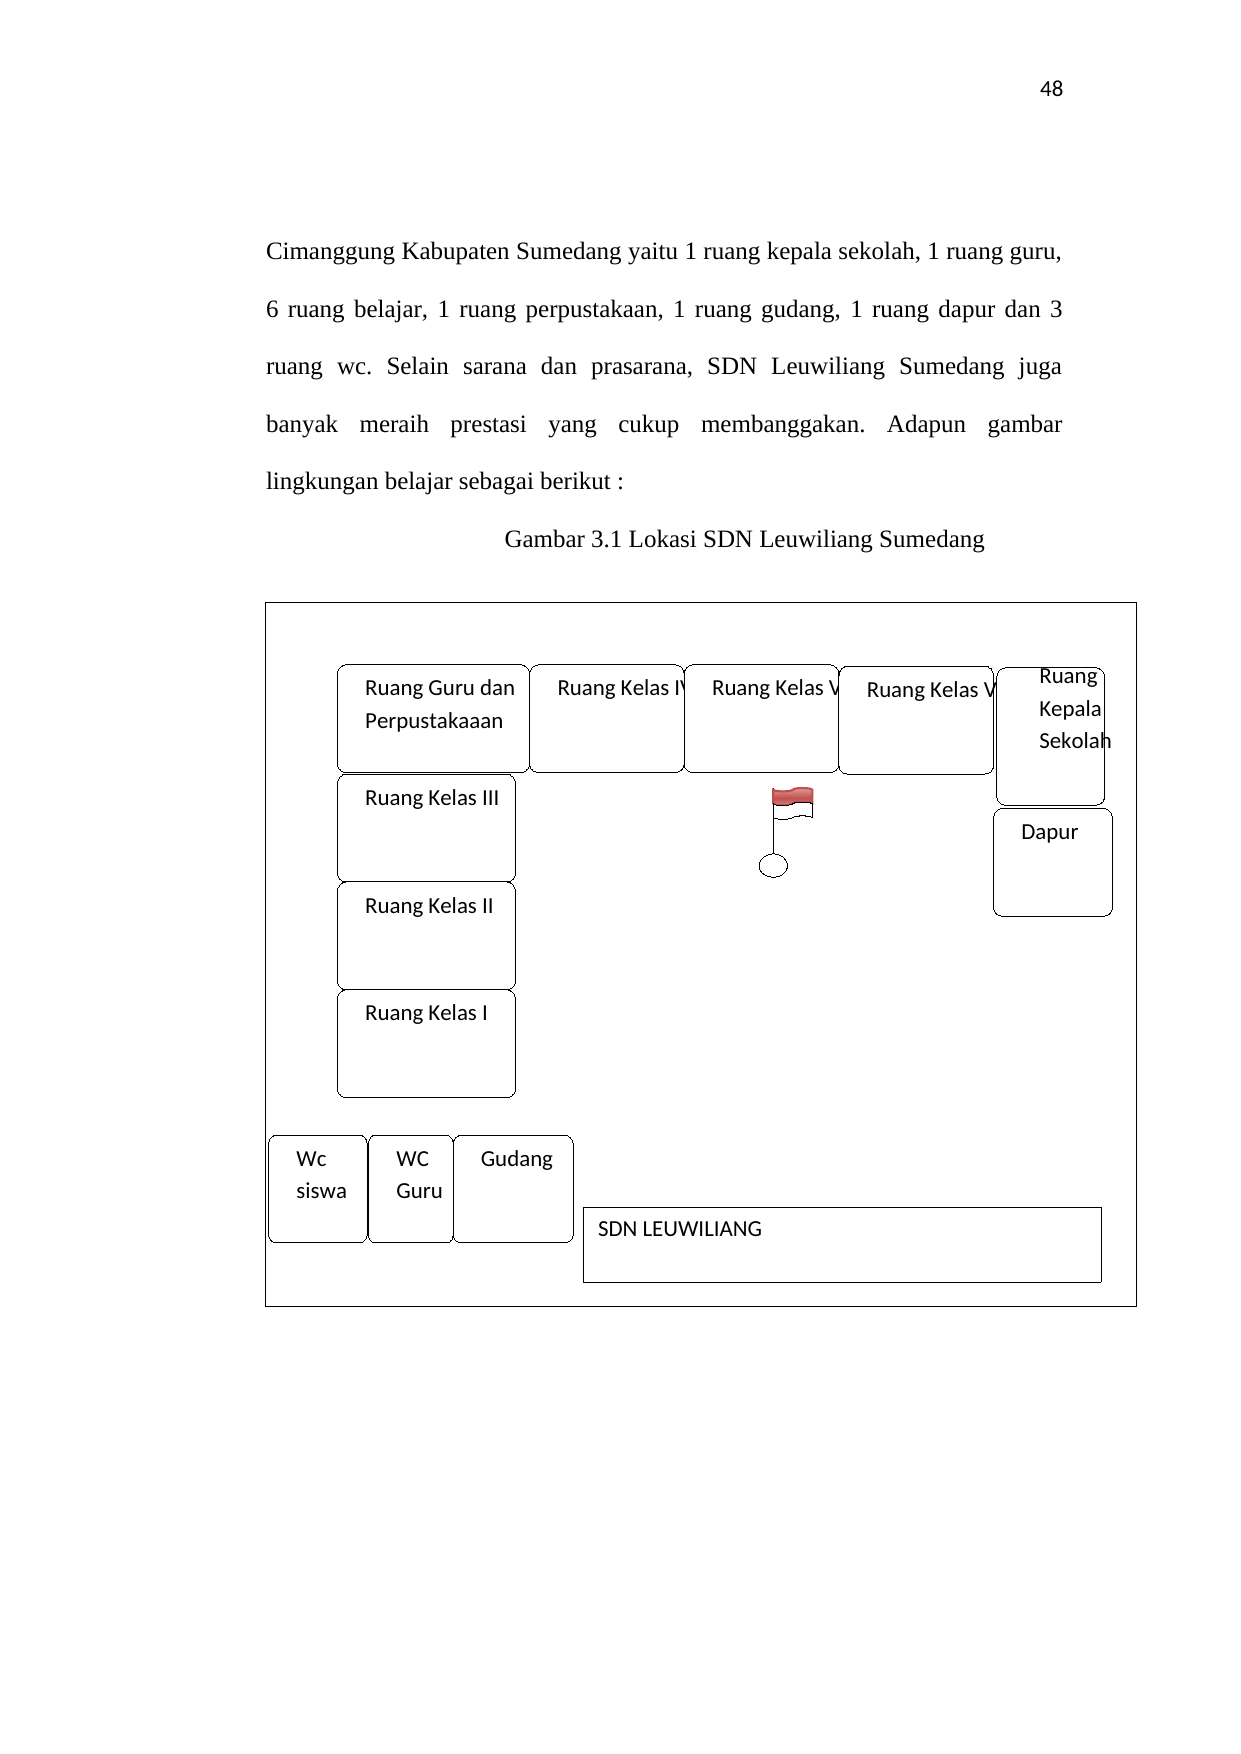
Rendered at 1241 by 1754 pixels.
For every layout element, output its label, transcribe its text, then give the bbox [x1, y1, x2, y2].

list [266, 236, 1063, 495]
table_header [266, 603, 1136, 1306]
list Gambar 3.1 Lokasi SDN Leuwiliang Sumedang [504, 524, 1063, 552]
